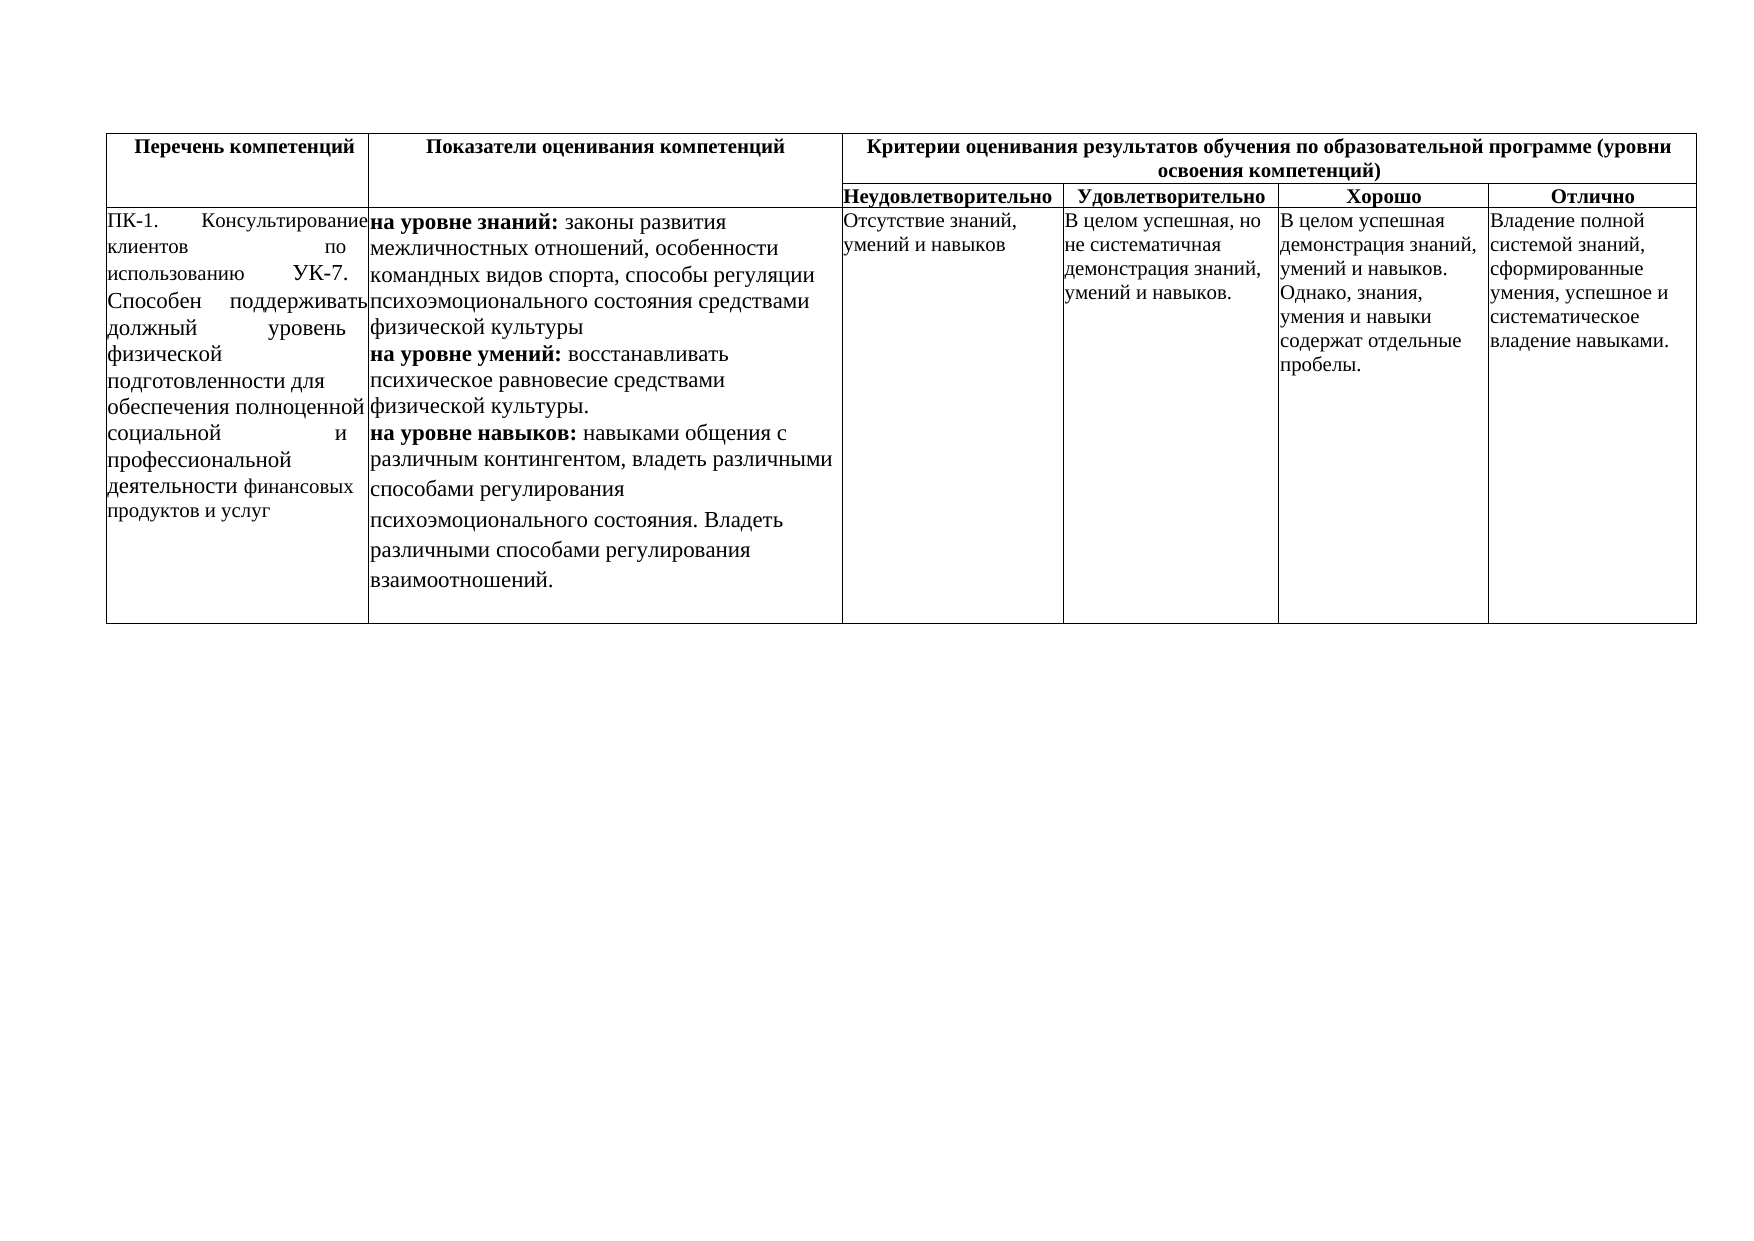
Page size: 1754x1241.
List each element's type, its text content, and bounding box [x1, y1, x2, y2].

table_cell ПК-1. Консультирование клиентов по использованию УК-7. Способен поддерживать должный уровень физической подготовленности для обеспечения полноценной социальной и профессиональной деятельности финансовых продуктов и услуг [107, 208, 368, 622]
table_cell Удовлетворительно [1064, 184, 1278, 207]
table_cell Хорошо [1279, 184, 1488, 207]
table_cell В целом успешная, но не систематичная демонстрация знаний, умений и навыков. [1064, 208, 1278, 622]
table_header Критерии оценивания результатов обучения по образовательной программе (уровни освоения компетенций) [843, 134, 1696, 182]
table_header Показатели оценивания компетенций [369, 134, 842, 207]
table_header Перечень компетенций [107, 134, 368, 207]
table_cell Отлично [1489, 184, 1696, 207]
table_cell на уровне знаний: законы развития межличностных отношений, особенности командных видов спорта, способы регуляции психоэмоционального состояния средствами физической культуры на уровне умений: восстанавливать психическое равновесие средствами физической культуры. на уровне навыков: навыками общения с различным контингентом, владеть различными способами регулирования психоэмоционального состояния. Владеть различными способами регулирования взаимоотношений. [369, 208, 842, 622]
table_cell Отсутствие знаний, умений и навыков [843, 208, 1063, 622]
table_cell Владение полной системой знаний, сформированные умения, успешное и систематическое владение навыками. [1489, 208, 1696, 622]
table_cell Неудовлетворительно [843, 184, 1063, 207]
table_cell В целом успешная демонстрация знаний, умений и навыков. Однако, знания, умения и навыки содержат отдельные пробелы. [1279, 208, 1488, 622]
